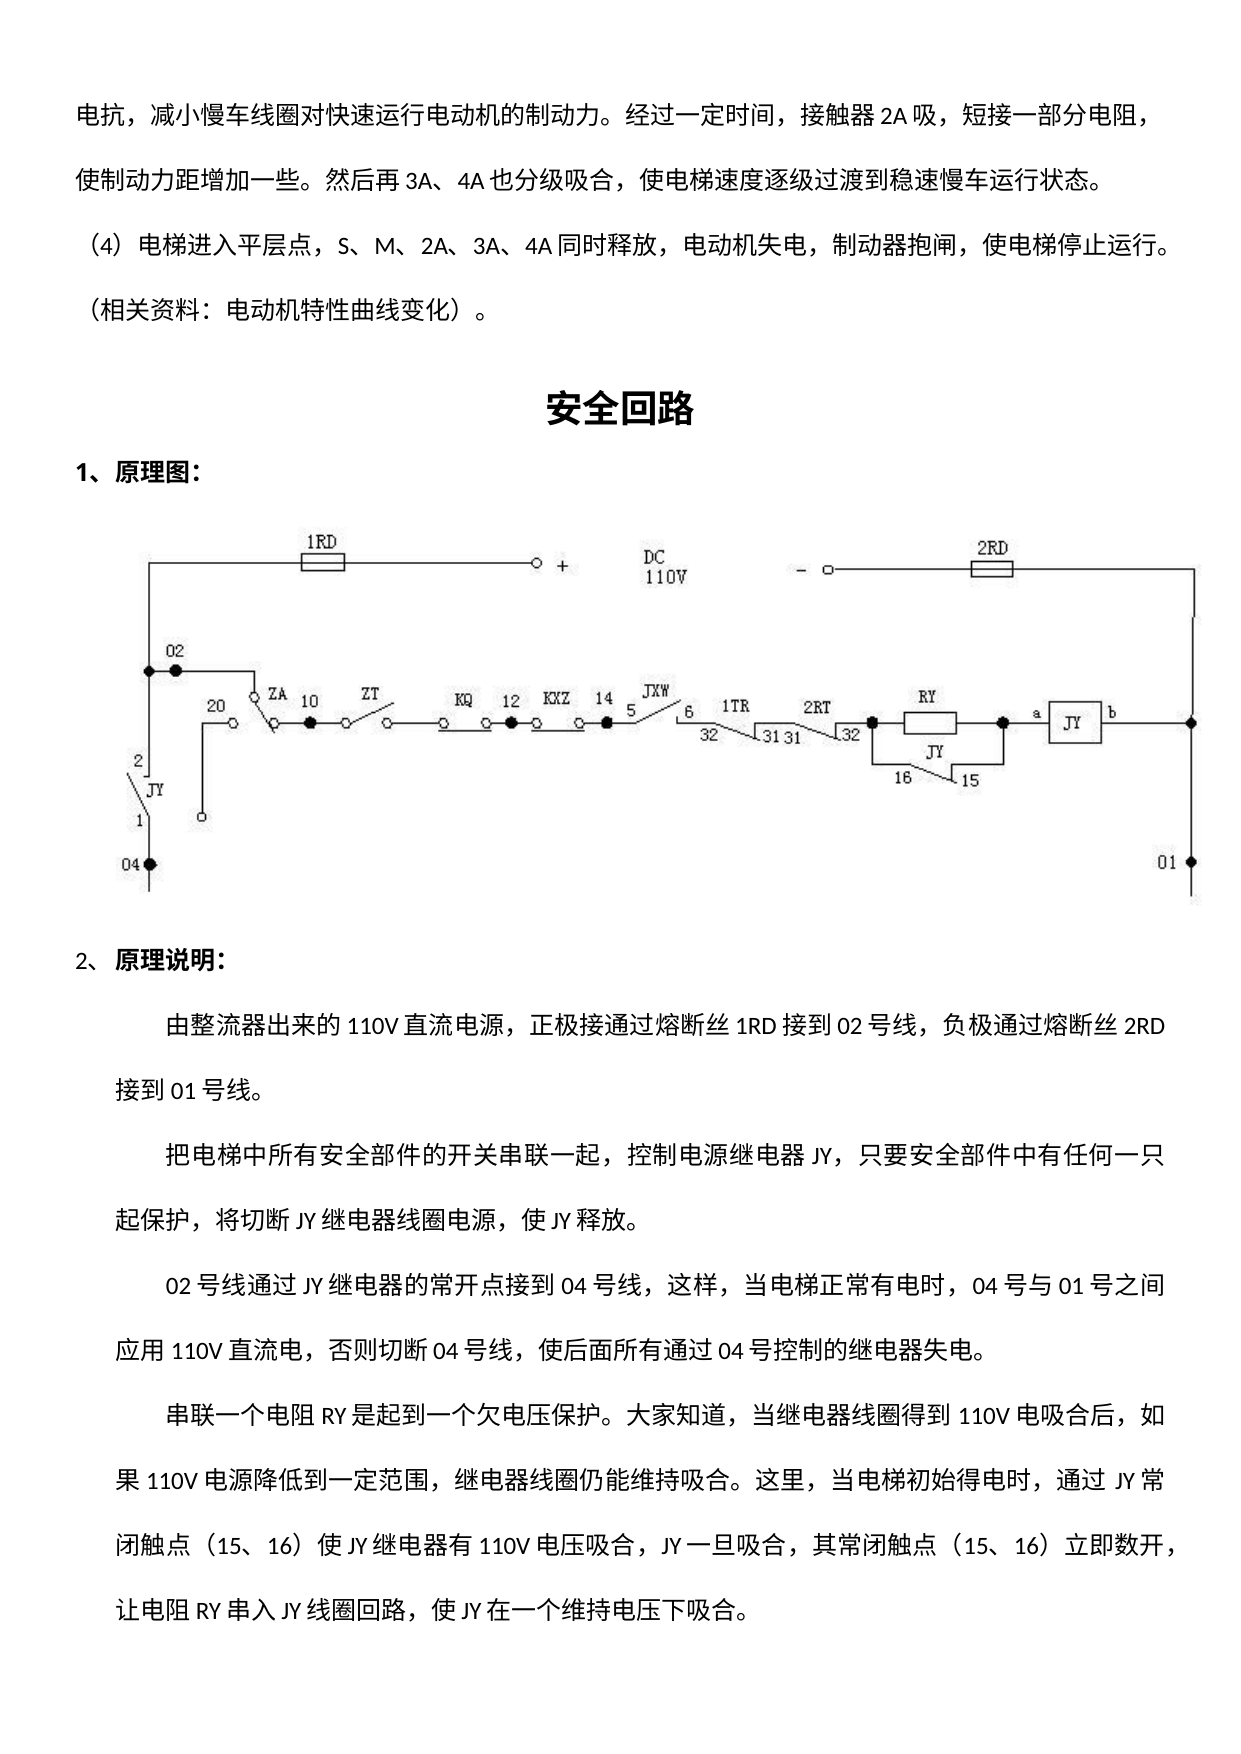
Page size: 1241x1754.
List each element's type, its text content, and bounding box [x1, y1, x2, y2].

picture [115, 503, 1206, 918]
list 原理说明： [75, 926, 1165, 991]
list 02号线通过JY继电器的常开点接到04号线，这样，当电梯正常有电时，04号与01号之间应用110V直流电，否则切断04号线，使后面所有通过04号控制的继电器失电。 [116, 1251, 1165, 1381]
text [75, 81, 1165, 211]
text 安全回路 [75, 373, 1165, 438]
list 把电梯中所有安全部件的开关串联一起，控制电源继电器JY，只要安全部件中有任何一只起保护，将切断JY继电器线圈电源，使JY释放。 [116, 1121, 1165, 1251]
text （相关资料：电动机特性曲线变化）。 [75, 276, 1165, 341]
list 由整流器出来的110V直流电源，正极接通过熔断丝1RD接到02号线，负极通过熔断丝2RD接到01号线。 [116, 991, 1165, 1121]
text （4）电梯进入平层点，S、M、2A、3A、4A同时释放，电动机失电，制动器抱闸，使电梯停止运行。 [75, 211, 1165, 276]
list 串联一个电阻RY是起到一个欠电压保护。大家知道，当继电器线圈得到110V电吸合后，如果110V电源降低到一定范围，继电器线圈仍能维持吸合。这里，当电梯初始得电时，通过JY常闭触点（15、16）使JY继电器有110V电压吸合，JY一旦吸合，其常闭触点（15、16）立即数开，让电阻RY串入JY线圈回路，使JY在一个维持电压下吸合。 [116, 1381, 1165, 1641]
list 原理图： [75, 438, 1165, 503]
